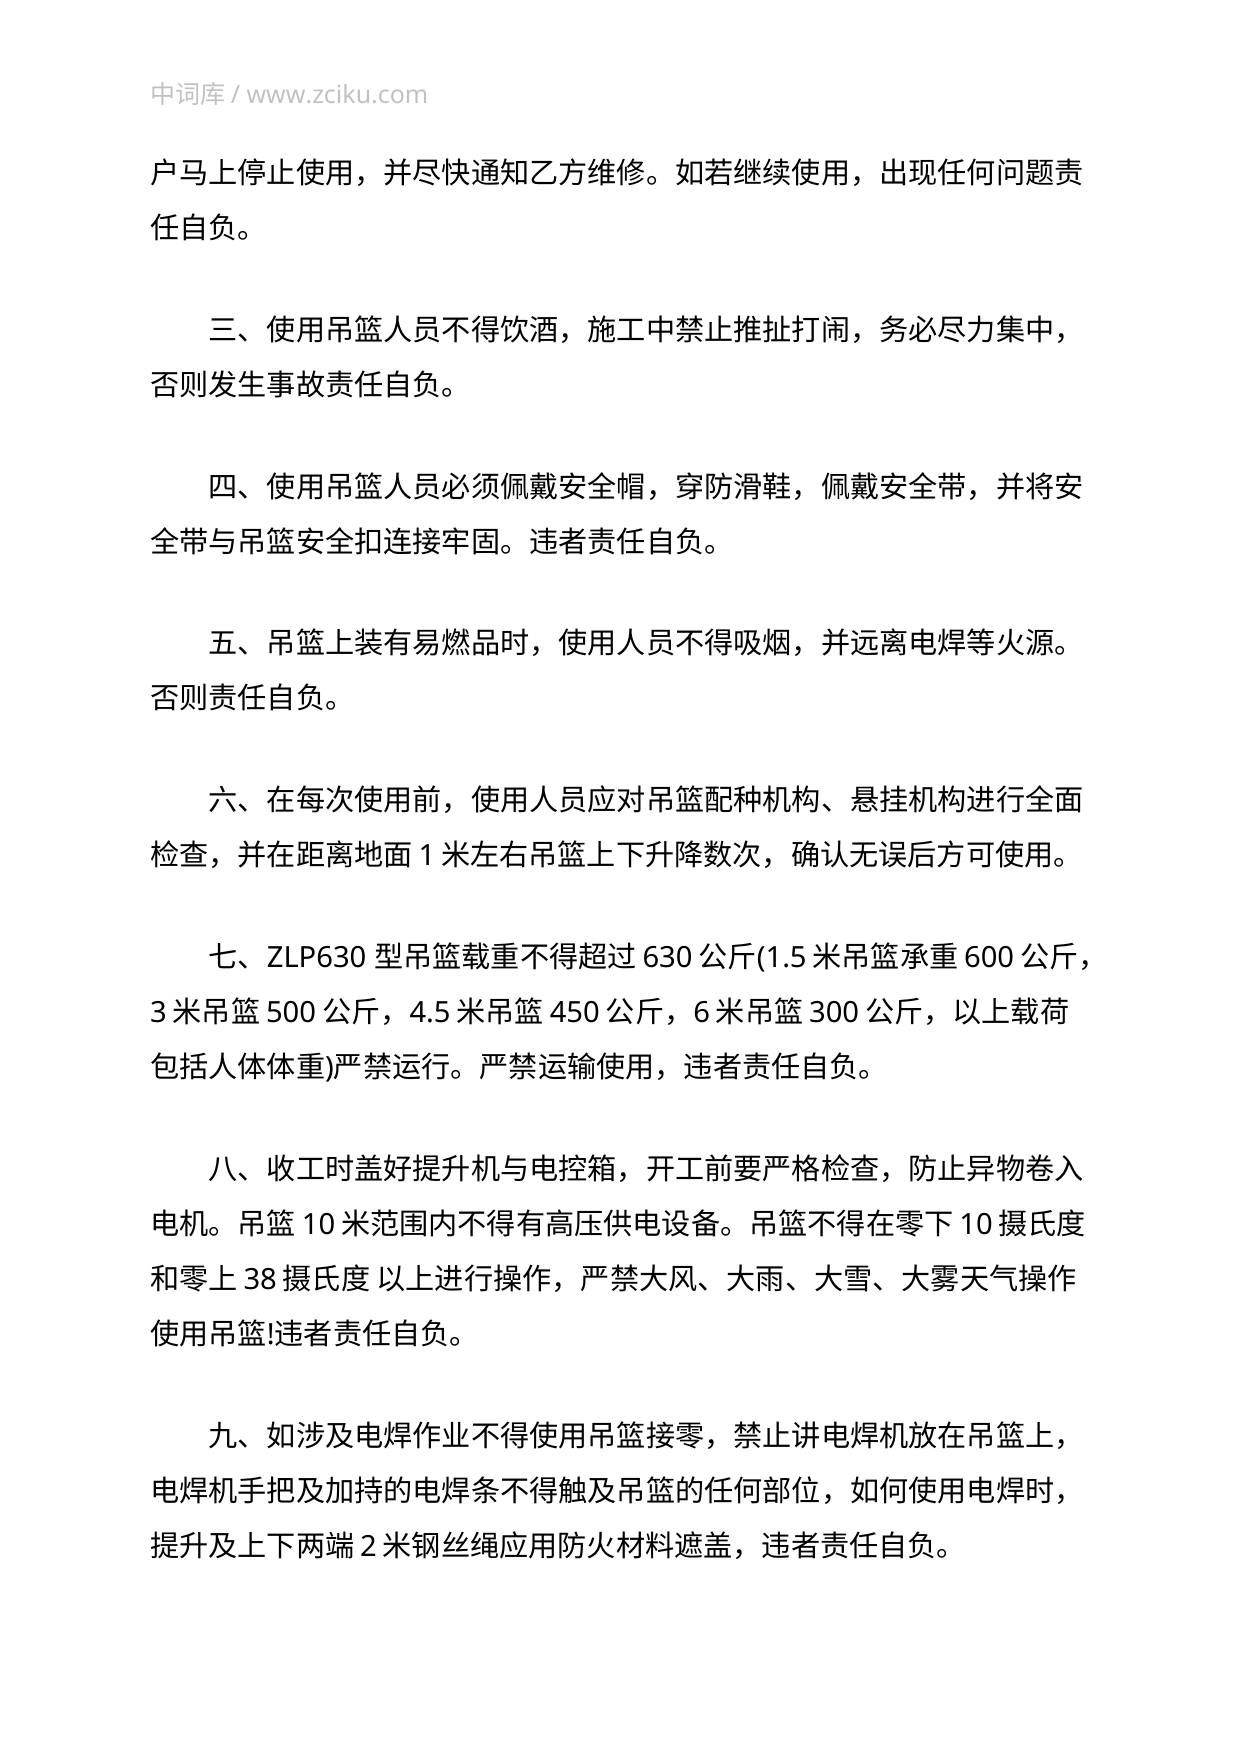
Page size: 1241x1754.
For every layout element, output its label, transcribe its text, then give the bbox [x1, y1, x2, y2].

text 九、如涉及电焊作业不得使用吊篮接零，禁止讲电焊机放在吊篮上，电焊机手把及加持的电焊条不得触及吊篮的任何部位，如何使用电焊时，提升及上下两端2米钢丝绳应用防火材料遮盖，违者责任自负。 [150, 1412, 1090, 1564]
text 七、ZLP630 型吊篮载重不得超过630公斤(1.5米吊篮承重600公斤，3米吊篮500公斤，4.5米吊篮450公斤，6米吊篮300公斤，以上载荷包括人体体重)严禁运行。严禁运输使用，违者责任自负。 [150, 933, 1090, 1086]
text 三、使用吊篮人员不得饮酒，施工中禁止推扯打闹，务必尽力集中，否则发生事故责任自负。 [150, 307, 1090, 404]
text 四、使用吊篮人员必须佩戴安全帽，穿防滑鞋，佩戴安全带，并将安全带与吊篮安全扣连接牢固。违者责任自负。 [150, 463, 1090, 561]
text 五、吊篮上装有易燃品时，使用人员不得吸烟，并远离电焊等火源。否则责任自负。 [150, 620, 1090, 717]
text 八、收工时盖好提升机与电控箱，开工前要严格检查，防止异物卷入电机。吊篮10米范围内不得有高压供电设备。吊篮不得在零下10摄氏度和零上38摄氏度 以上进行操作，严禁大风、大雨、大雪、大雾天气操作使用吊篮!违者责任自负。 [150, 1146, 1090, 1353]
text 六、在每次使用前，使用人员应对吊篮配种机构、悬挂机构进行全面检查，并在距离地面1米左右吊篮上下升降数次，确认无误后方可使用。 [150, 777, 1090, 874]
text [150, 150, 1090, 247]
